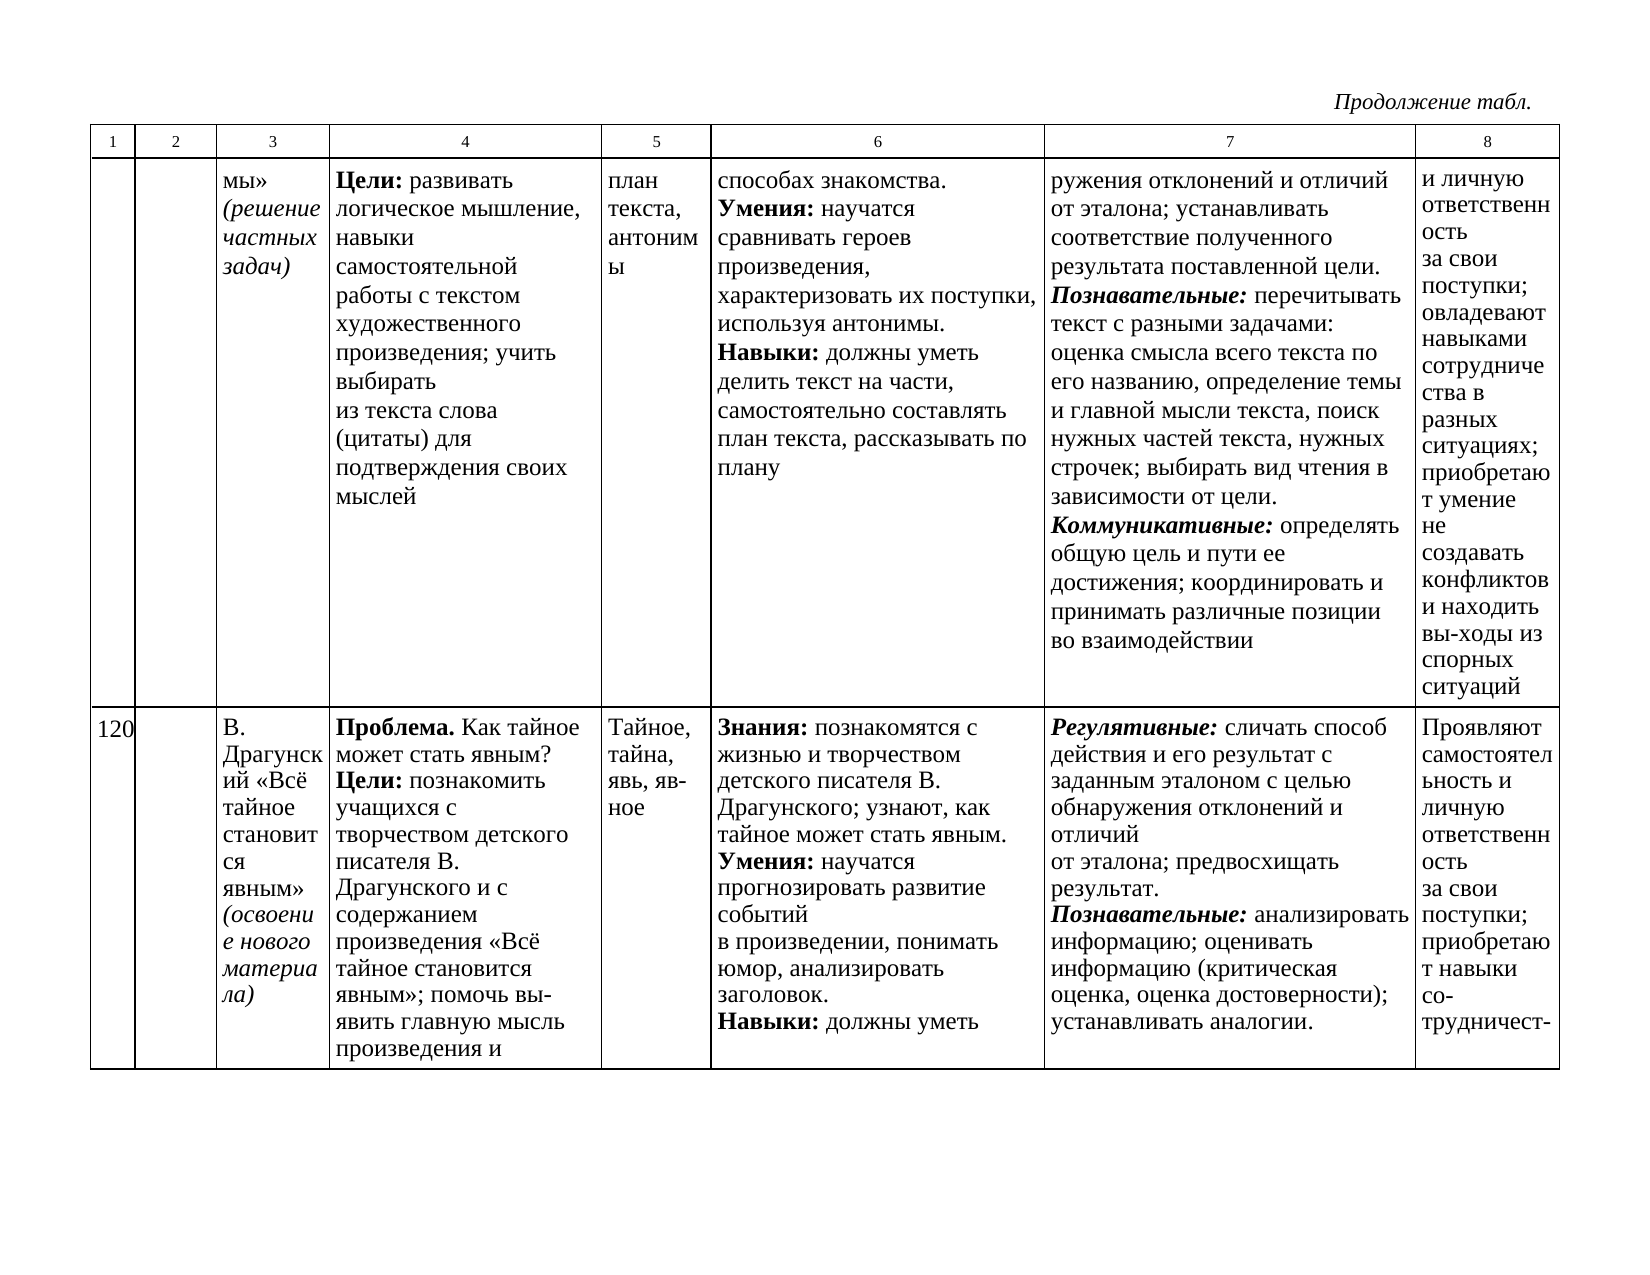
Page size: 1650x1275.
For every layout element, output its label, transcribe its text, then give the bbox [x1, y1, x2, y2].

table_cell ружения отклонений и отличий от эталона; устанавливать соответствие полученного результата поставленной цели. Познавательные: перечитывать текст с разными задачами: оценка смысла всего текста по его названию, определение темы и главной мысли текста, поиск нужных частей текста, нужных строчек; выбирать вид чтения в зависимости от цели. Коммуникативные: определять общую цель и пути ее достижения; координировать и принимать различные позиции во взаимодействии [1045, 159, 1415, 706]
table_cell 120 [91, 707, 134, 1068]
table_cell Цели: развивать логическое мышление, навыки самостоятельной работы с текстом художественного произведения; учить выбирать из текста слова (цитаты) для подтверждения своих мыслей [330, 159, 601, 706]
table_cell способах знакомства. Умения: научатся сравнивать героев произведения, характеризовать их поступки, используя антонимы. Навыки: должны уметь делить текст на части, самостоятельно составлять план текста, рассказывать по плану [712, 159, 1044, 706]
table_cell Тайное, тайна, явь, яв-ное [602, 708, 710, 1068]
table_cell Знания: познакомятся с жизнью и творчеством детского писателя В. Драгунского; узнают, как тайное может стать явным. Умения: научатся прогнозировать развитие событий в произведении, понимать юмор, анализировать заголовок. Навыки: должны уметь [712, 708, 1044, 1068]
table_cell В. Драгунский «Всё тайное становится явным» (освоение нового материала) [217, 708, 329, 1068]
table_cell план текста, антонимы [602, 159, 710, 706]
table_header 5 [602, 125, 710, 157]
table_cell Проявляют самостоятельность и личную ответственность за свои поступки; приобретают навыки со-трудничест- [1416, 708, 1559, 1068]
table_cell [136, 159, 216, 706]
table_cell [91, 158, 134, 706]
table_cell и личную ответственность за свои поступки; овладевают навыками сотрудничества в разных ситуациях; приобретают умение не создавать конфликтов и находить вы-ходы из спорных ситуаций [1416, 159, 1559, 706]
table_header 4 [330, 125, 601, 157]
table_cell Регулятивные: сличать способ действия и его результат с заданным эталоном с целью обнаружения отклонений и отличий от эталона; предвосхищать результат. Познавательные: анализировать информацию; оценивать информацию (критическая оценка, оценка достоверности); устанавливать аналогии. [1045, 708, 1415, 1068]
table_header 2 [136, 125, 216, 157]
table_header 3 [217, 125, 329, 157]
table_cell Проблема. Как тайное может стать явным? Цели: познакомить учащихся с творчеством детского писателя В. Драгунского и с содержанием произведения «Всё тайное становится явным»; помочь вы-явить главную мысль произведения и [330, 708, 601, 1068]
table_header 8 [1416, 125, 1559, 157]
table_header 1 [91, 125, 134, 157]
text Продолжение табл. [118, 88, 1532, 115]
table_cell [136, 708, 216, 1068]
table_cell мы» (решение частных задач) [217, 159, 329, 706]
table_header 6 [712, 125, 1044, 157]
table_header 7 [1045, 125, 1415, 157]
